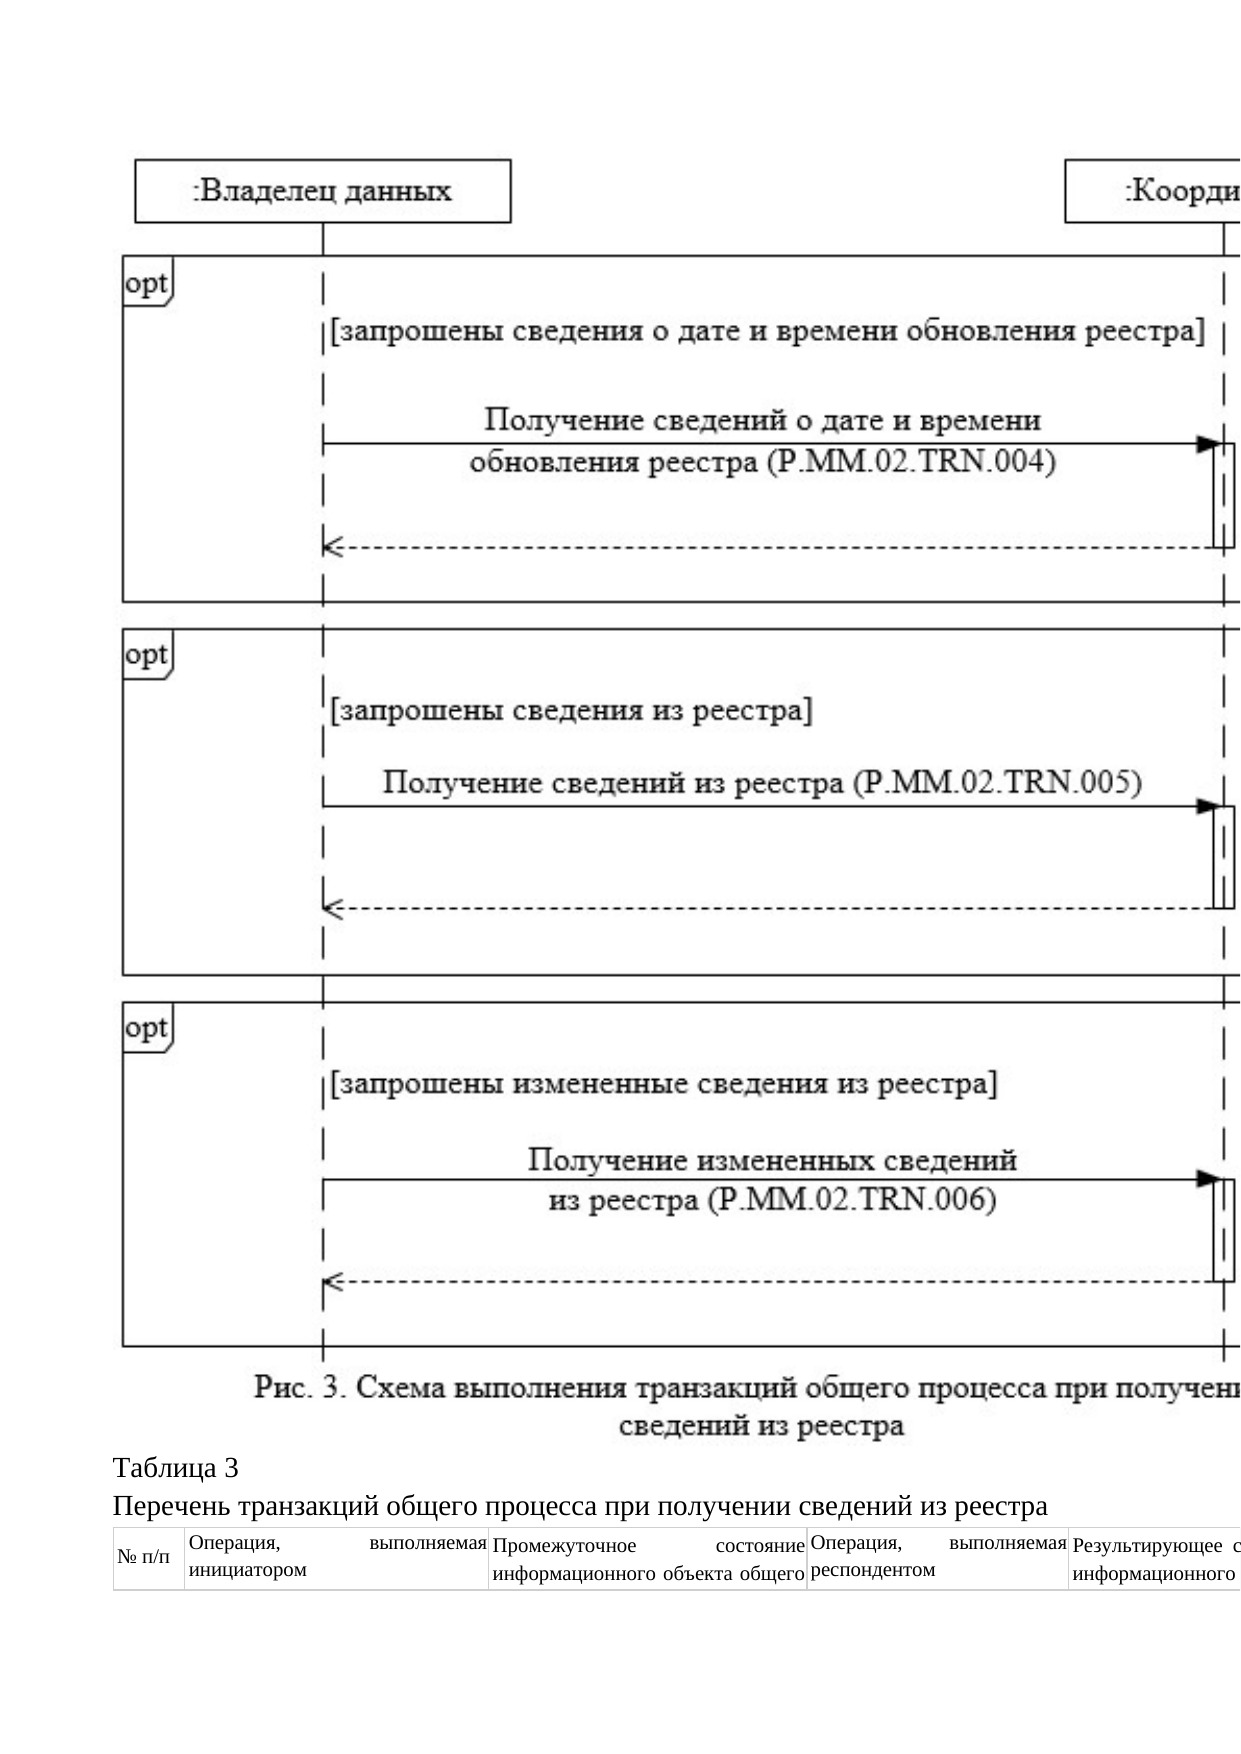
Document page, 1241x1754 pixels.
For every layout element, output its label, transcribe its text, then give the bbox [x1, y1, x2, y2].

text Таблица 3 [112, 1450, 1128, 1483]
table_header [808, 1528, 1068, 1589]
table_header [489, 1528, 806, 1589]
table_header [185, 1528, 488, 1589]
text Перечень транзакций общего процесса при получении сведений из реестра [112, 1488, 1128, 1522]
picture [112, 150, 1241, 1446]
table_header № п/п [114, 1528, 184, 1589]
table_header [1069, 1528, 1240, 1589]
